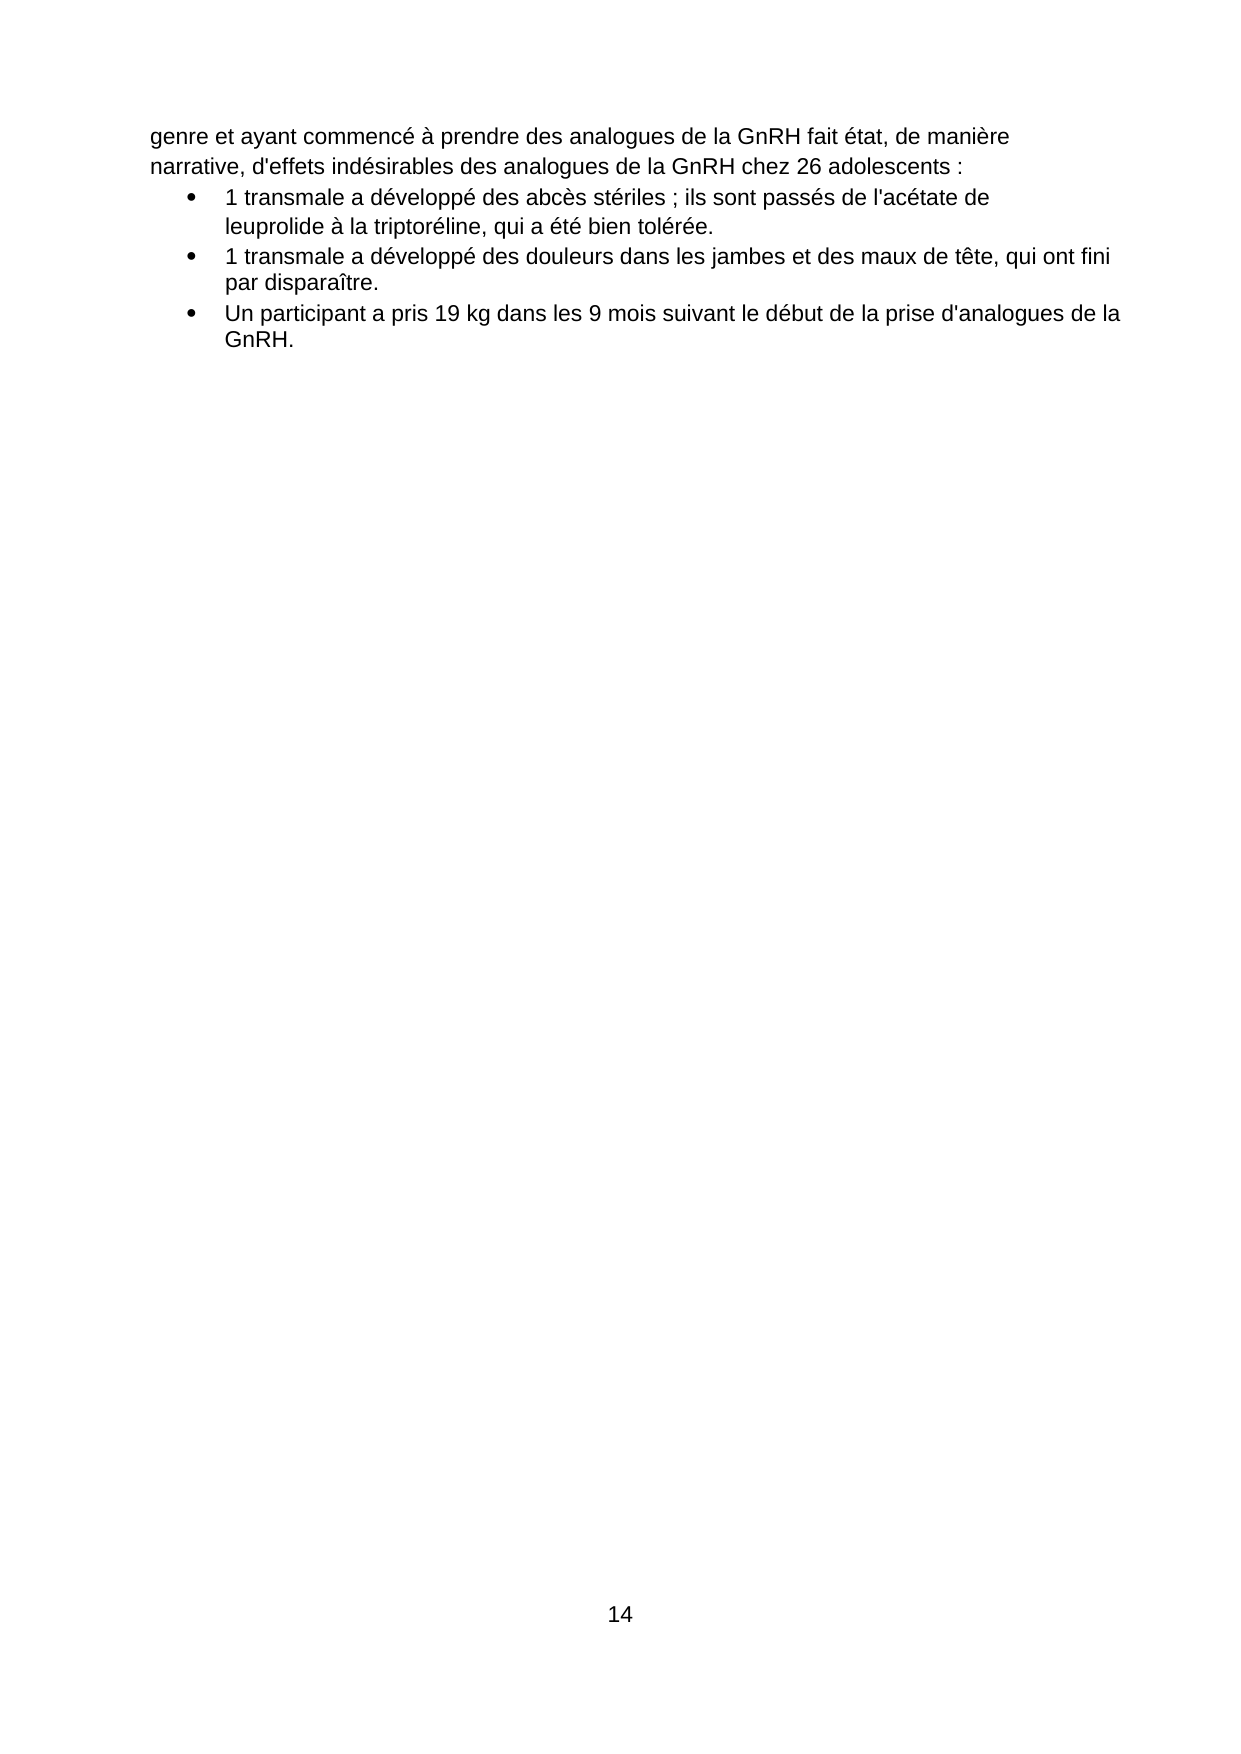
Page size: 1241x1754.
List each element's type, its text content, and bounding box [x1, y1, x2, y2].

list 1 transmale a développé des abcès stériles ; ils sont passés de l'acétate de leuprolide à la triptoréline, qui a été bien tolérée. [187, 183, 1086, 239]
list 1 transmale a développé des douleurs dans les jambes et des maux de tête, qui ont fini par disparaître. [187, 243, 1138, 296]
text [150, 123, 1060, 179]
list Un participant a pris 19 kg dans les 9 mois suivant le début de la prise d'analogues de la GnRH. [187, 299, 1138, 352]
